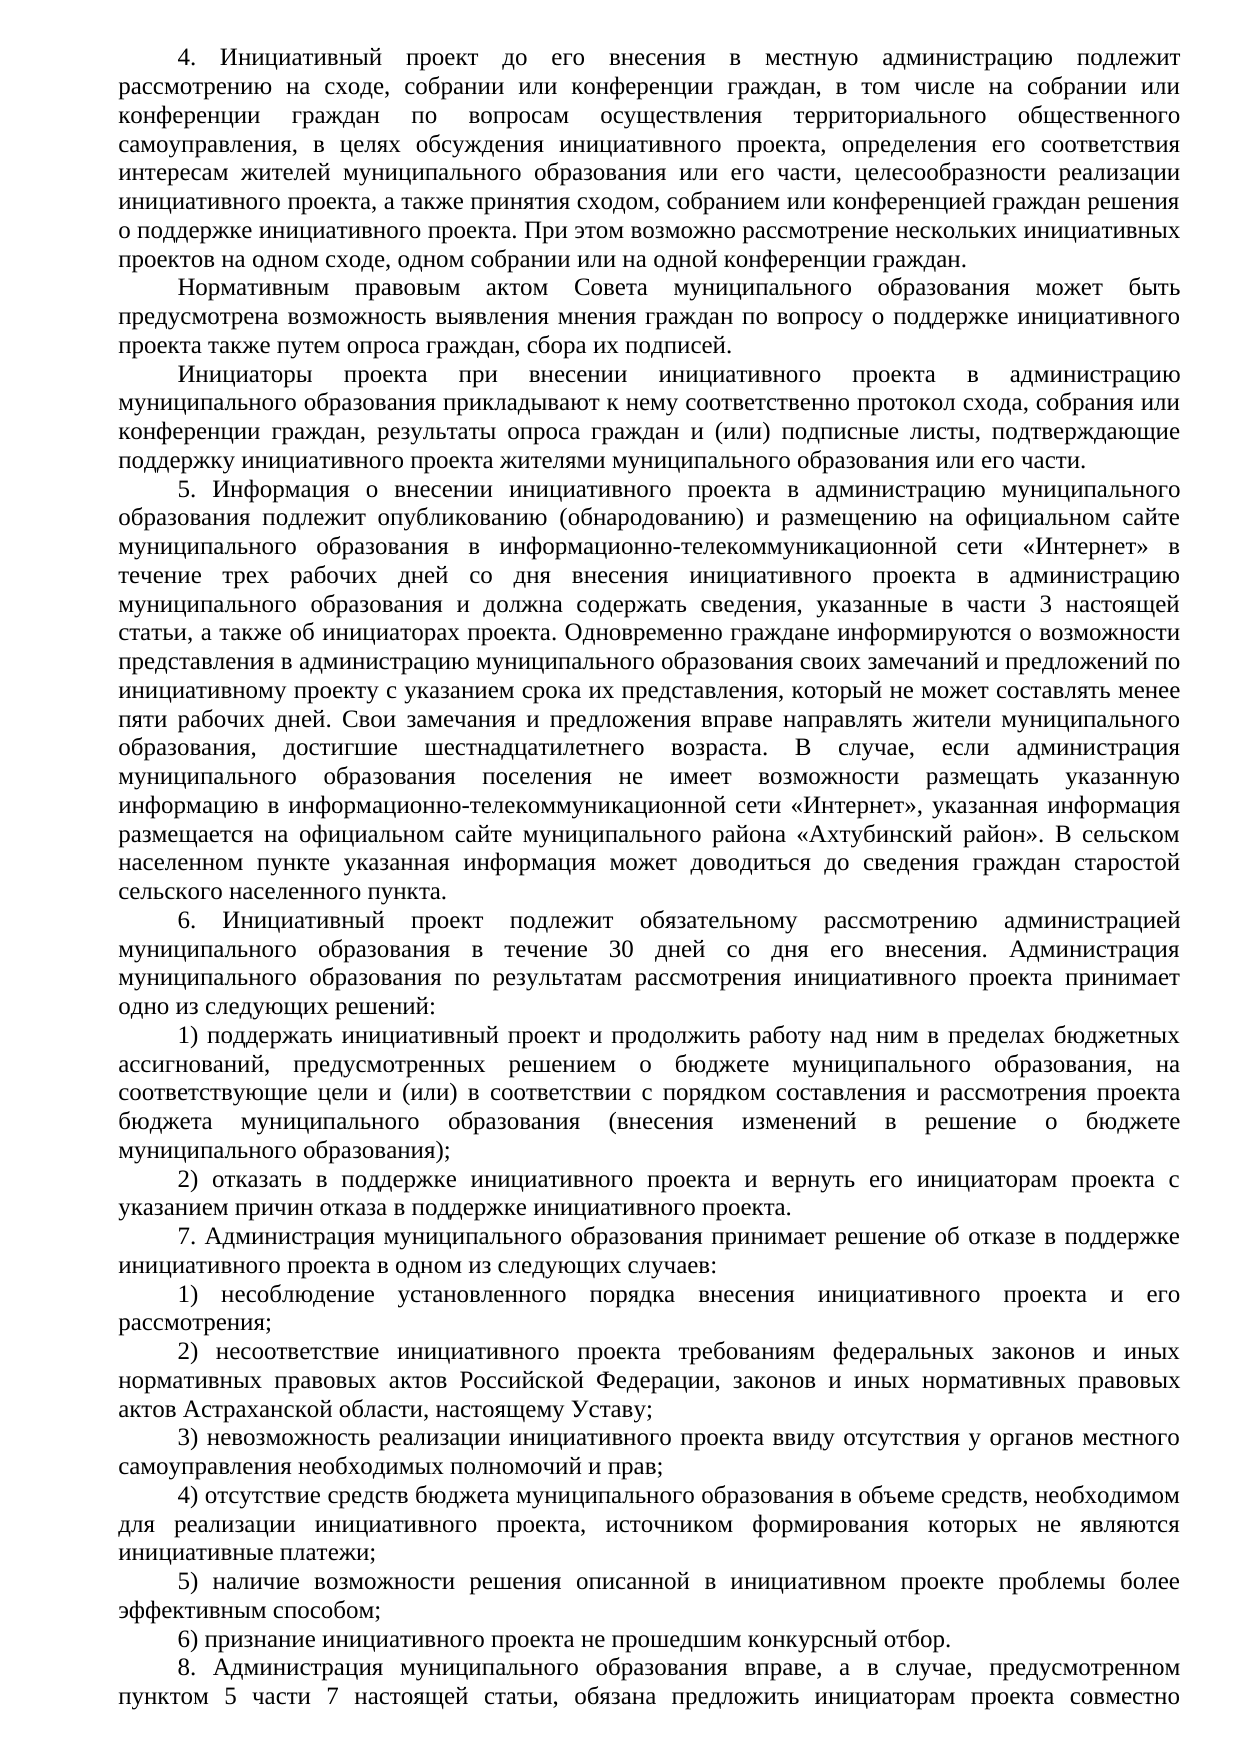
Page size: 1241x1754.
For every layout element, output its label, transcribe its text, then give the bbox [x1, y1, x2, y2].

text 1) несоблюдение установленного порядка внесения инициативного проекта и его рассмотрения; [118, 1279, 1181, 1336]
text 6) признание инициативного проекта не прошедшим конкурсный отбор. [118, 1624, 1181, 1652]
text 4. Инициативный проект до его внесения в местную администрацию подлежит рассмотрению на сходе, собрании или конференции граждан, в том числе на собрании или конференции граждан по вопросам осуществления территориального общественного самоуправления, в целях обсуждения инициативного проекта, определения его соответствия интересам жителей муниципального образования или его части, целесообразности реализации инициативного проекта, а также принятия сходом, собранием или конференцией граждан решения о поддержке инициативного проекта. При этом возможно рассмотрение нескольких инициативных проектов на одном сходе, одном собрании или на одной конференции граждан. [118, 42, 1181, 272]
text 5. Информация о внесении инициативного проекта в администрацию муниципального образования подлежит опубликованию (обнародованию) и размещению на официальном сайте муниципального образования в информационно-телекоммуникационной сети «Интернет» в течение трех рабочих дней со дня внесения инициативного проекта в администрацию муниципального образования и должна содержать сведения, указанные в части 3 настоящей статьи, а также об инициаторах проекта. Одновременно граждане информируются о возможности представления в администрацию муниципального образования своих замечаний и предложений по инициативному проекту с указанием срока их представления, который не может составлять менее пяти рабочих дней. Свои замечания и предложения вправе направлять жители муниципального образования, достигшие шестнадцатилетнего возраста. В случае, если администрация муниципального образования поселения не имеет возможности размещать указанную информацию в информационно-телекоммуникационной сети «Интернет», указанная информация размещается на официальном сайте муниципального района «Ахтубинский район». В сельском населенном пункте указанная информация может доводиться до сведения граждан старостой сельского населенного пункта. [118, 474, 1181, 905]
text 5) наличие возможности решения описанной в инициативном проекте проблемы более эффективным способом; [118, 1566, 1181, 1624]
text 3) невозможность реализации инициативного проекта ввиду отсутствия у органов местного самоуправления необходимых полномочий и прав; [118, 1422, 1181, 1480]
text 7. Администрация муниципального образования принимает решение об отказе в поддержке инициативного проекта в одном из следующих случаев: [118, 1221, 1181, 1279]
text 2) отказать в поддержке инициативного проекта и вернуть его инициаторам проекта с указанием причин отказа в поддержке инициативного проекта. [118, 1164, 1181, 1221]
text 2) несоответствие инициативного проекта требованиям федеральных законов и иных нормативных правовых актов Российской Федерации, законов и иных нормативных правовых актов Астраханской области, настоящему Уставу; [118, 1336, 1181, 1422]
text 6. Инициативный проект подлежит обязательному рассмотрению администрацией муниципального образования в течение 30 дней со дня его внесения. Администрация муниципального образования по результатам рассмотрения инициативного проекта принимает одно из следующих решений: [118, 905, 1181, 1020]
text 4) отсутствие средств бюджета муниципального образования в объеме средств, необходимом для реализации инициативного проекта, источником формирования которых не являются инициативные платежи; [118, 1480, 1181, 1566]
text Нормативным правовым актом Совета муниципального образования может быть предусмотрена возможность выявления мнения граждан по вопросу о поддержке инициативного проекта также путем опроса граждан, сбора их подписей. [118, 272, 1181, 359]
text 1) поддержать инициативный проект и продолжить работу над ним в пределах бюджетных ассигнований, предусмотренных решением о бюджете муниципального образования, на соответствующие цели и (или) в соответствии с порядком составления и рассмотрения проекта бюджета муниципального образования (внесения изменений в решение о бюджете муниципального образования); [118, 1020, 1181, 1164]
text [118, 1652, 1181, 1710]
text Инициаторы проекта при внесении инициативного проекта в администрацию муниципального образования прикладывают к нему соответственно протокол схода, собрания или конференции граждан, результаты опроса граждан и (или) подписные листы, подтверждающие поддержку инициативного проекта жителями муниципального образования или его части. [118, 359, 1181, 474]
